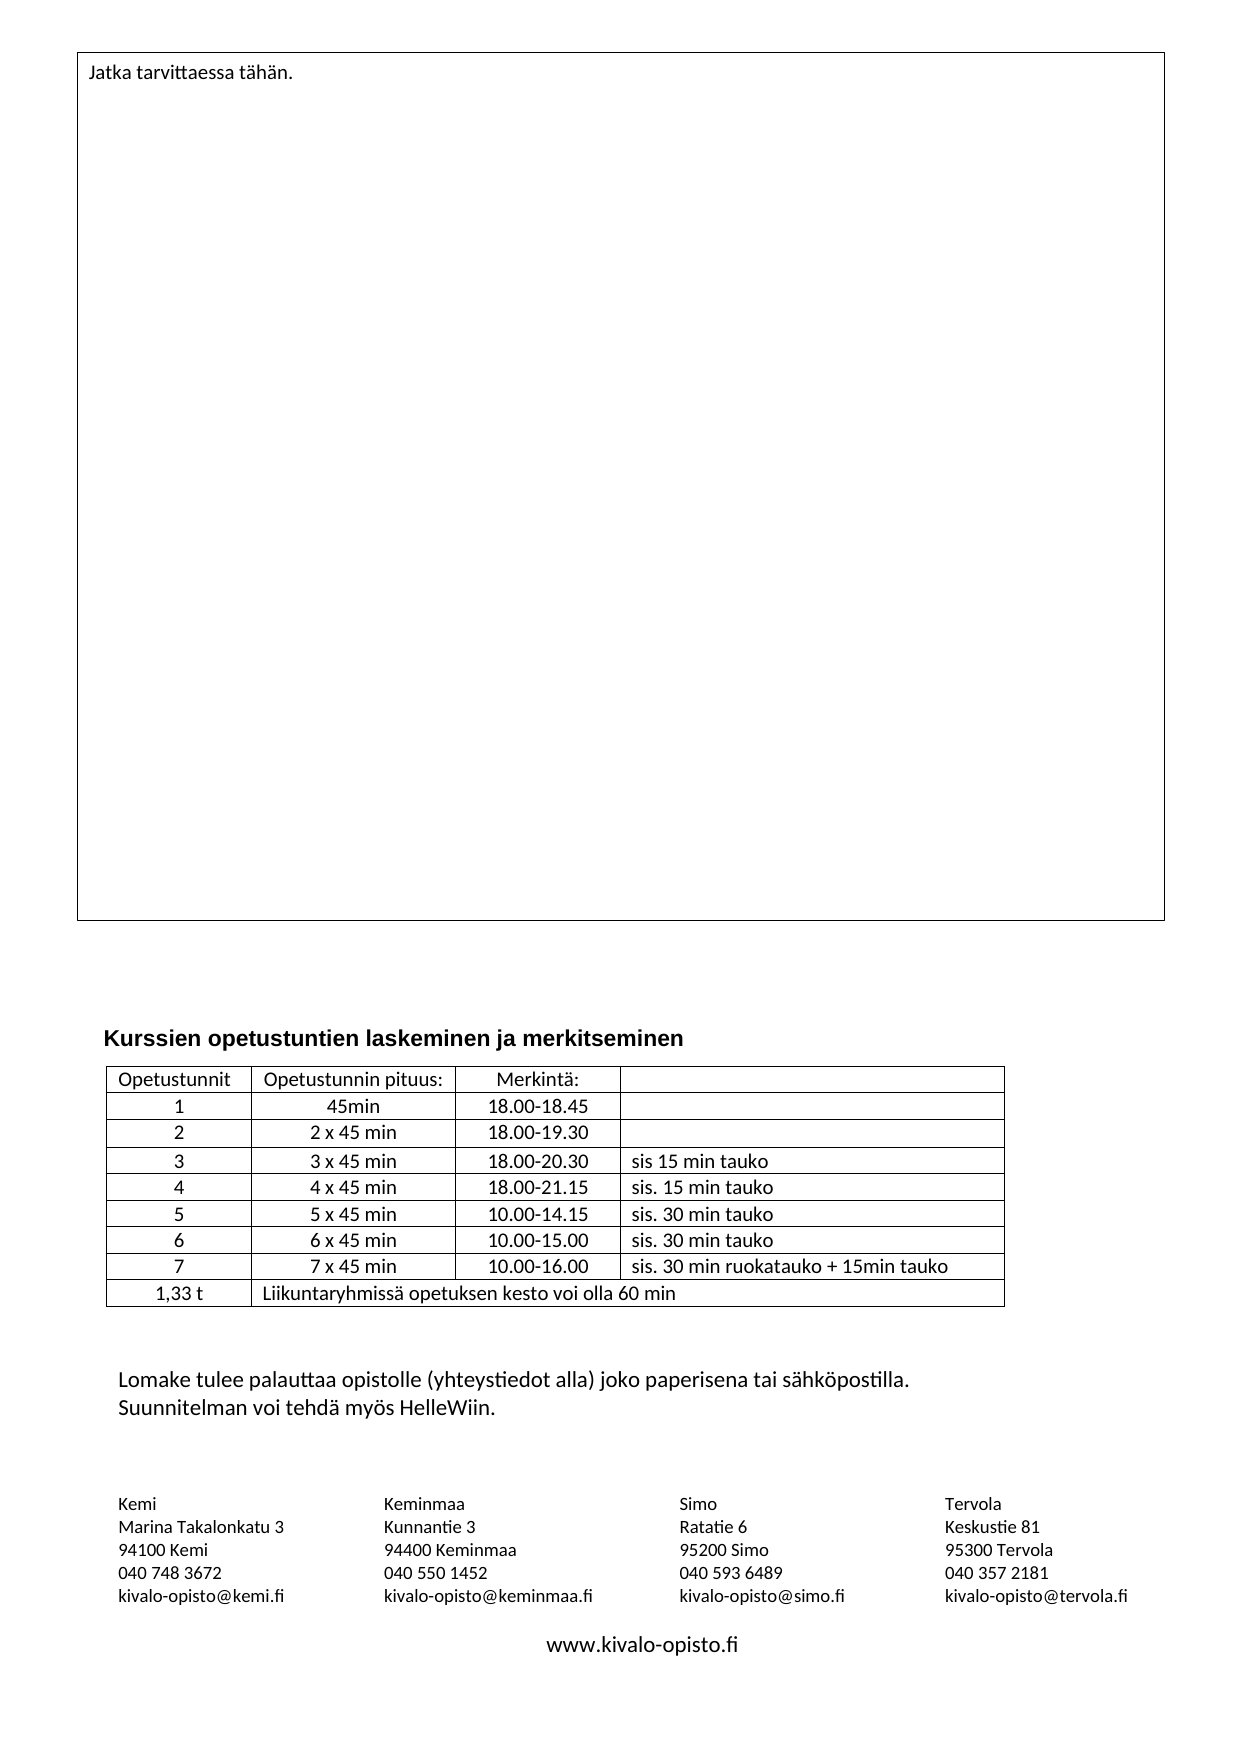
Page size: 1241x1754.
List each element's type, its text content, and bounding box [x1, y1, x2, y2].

table_cell 6 x 45 min [252, 1227, 455, 1253]
table_cell 1,33 t [107, 1280, 251, 1306]
table_cell 2 [107, 1120, 251, 1147]
table_cell 1 [107, 1093, 251, 1118]
table_cell 3 x 45 min [252, 1148, 455, 1173]
table_cell 18.00-19.30 [456, 1120, 620, 1147]
table_cell 4 [107, 1174, 251, 1200]
text Kurssien opetustuntien laskeminen ja merkitseminen [103, 1025, 1166, 1051]
table_cell 10.00-16.00 [456, 1254, 620, 1279]
table_cell 7 [107, 1254, 251, 1279]
table_cell 7 x 45 min [252, 1254, 455, 1279]
table_cell [621, 1093, 1004, 1118]
table_cell 3 [107, 1148, 251, 1173]
table_cell 18.00-21.15 [456, 1174, 620, 1200]
table_cell 10.00-14.15 [456, 1201, 620, 1226]
table_cell 18.00-20.30 [456, 1148, 620, 1173]
text Lomake tulee palauttaa opistolle (yhteystiedot alla) joko paperisena tai sähköpostilla. [118, 1365, 1166, 1393]
table_header Opetustunnit [107, 1067, 251, 1092]
table_cell 5 [107, 1201, 251, 1226]
table_cell 6 [107, 1227, 251, 1253]
table_header Merkintä: [456, 1067, 620, 1092]
text Kemi Keminmaa Simo Tervola Marina Takalonkatu 3 Kunnantie 3 Ratatie 6 Keskustie 81 94100 Kemi 94400 Keminmaa 95200 Simo 95300 Tervola [74, 1493, 1166, 1561]
text www.kivalo-opisto.fi [118, 1630, 1166, 1658]
text kivalo-opisto@kemi.fi kivalo-opisto@keminmaa.fi kivalo-opisto@simo.fi kivalo-opisto@tervola.fi [118, 1584, 1166, 1607]
table_cell Liikuntaryhmissä opetuksen kesto voi olla 60 min [252, 1280, 1004, 1306]
table_cell 2 x 45 min [252, 1120, 455, 1147]
table_cell 18.00-18.45 [456, 1093, 620, 1118]
table_cell sis. 30 min tauko [621, 1227, 1004, 1253]
table_cell sis. 30 min tauko [621, 1201, 1004, 1226]
table_cell 4 x 45 min [252, 1174, 455, 1200]
table_header [621, 1067, 1004, 1092]
table_cell sis. 15 min tauko [621, 1174, 1004, 1200]
text 040 748 3672 040 550 1452 040 593 6489 040 357 2181 [118, 1561, 1166, 1584]
table_cell sis 15 min tauko [621, 1148, 1004, 1173]
table_cell sis. 30 min ruokatauko + 15min tauko [621, 1254, 1004, 1279]
text Suunnitelman voi tehdä myös HelleWiin. [118, 1393, 1166, 1421]
table_cell 5 x 45 min [252, 1201, 455, 1226]
table_cell 10.00-15.00 [456, 1227, 620, 1253]
table_header Opetustunnin pituus: [252, 1067, 455, 1092]
table_cell 45min [252, 1093, 455, 1118]
table_cell [621, 1120, 1004, 1147]
text Jatka tarvittaessa tähän. [88, 59, 1164, 84]
